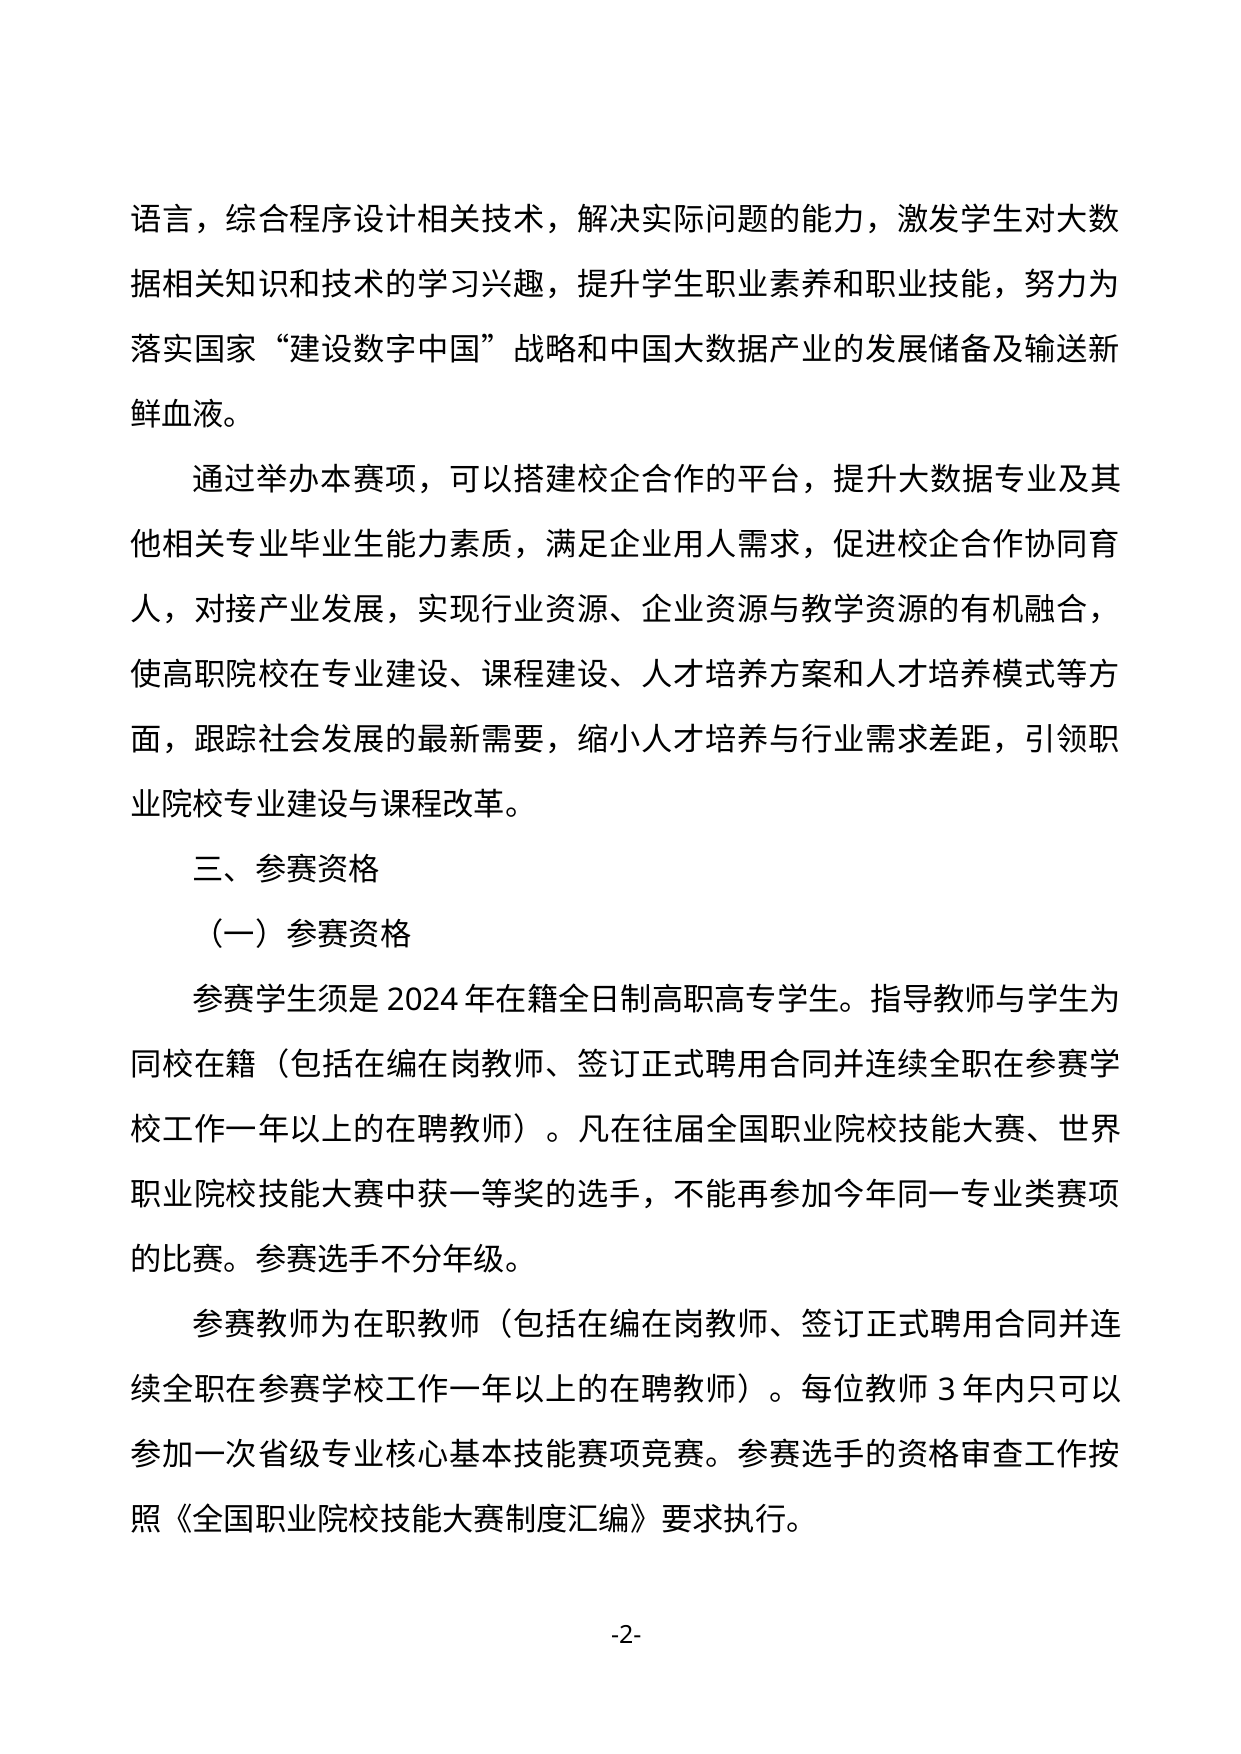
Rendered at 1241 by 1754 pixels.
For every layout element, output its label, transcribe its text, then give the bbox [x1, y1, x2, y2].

subtitle 三、参赛资格 [130, 834, 1122, 899]
text 通过举办本赛项，可以搭建校企合作的平台，提升大数据专业及其他相关专业毕业生能力素质，满足企业用人需求，促进校企合作协同育人，对接产业发展，实现行业资源、企业资源与教学资源的有机融合，使高职院校在专业建设、课程建设、人才培养方案和人才培养模式等方面，跟踪社会发展的最新需要，缩小人才培养与行业需求差距，引领职业院校专业建设与课程改革。 [130, 444, 1122, 834]
text （一）参赛资格 [130, 899, 1122, 964]
text 参赛教师为在职教师（包括在编在岗教师、签订正式聘用合同并连续全职在参赛学校工作一年以上的在聘教师）。每位教师3年内只可以参加一次省级专业核心基本技能赛项竞赛。参赛选手的资格审查工作按照《全国职业院校技能大赛制度汇编》要求执行。 [130, 1289, 1122, 1549]
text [130, 184, 1122, 444]
text 参赛学生须是2024年在籍全日制高职高专学生。指导教师与学生为同校在籍（包括在编在岗教师、签订正式聘用合同并连续全职在参赛学校工作一年以上的在聘教师）。凡在往届全国职业院校技能大赛、世界职业院校技能大赛中获一等奖的选手，不能再参加今年同一专业类赛项的比赛。参赛选手不分年级。 [130, 964, 1122, 1289]
